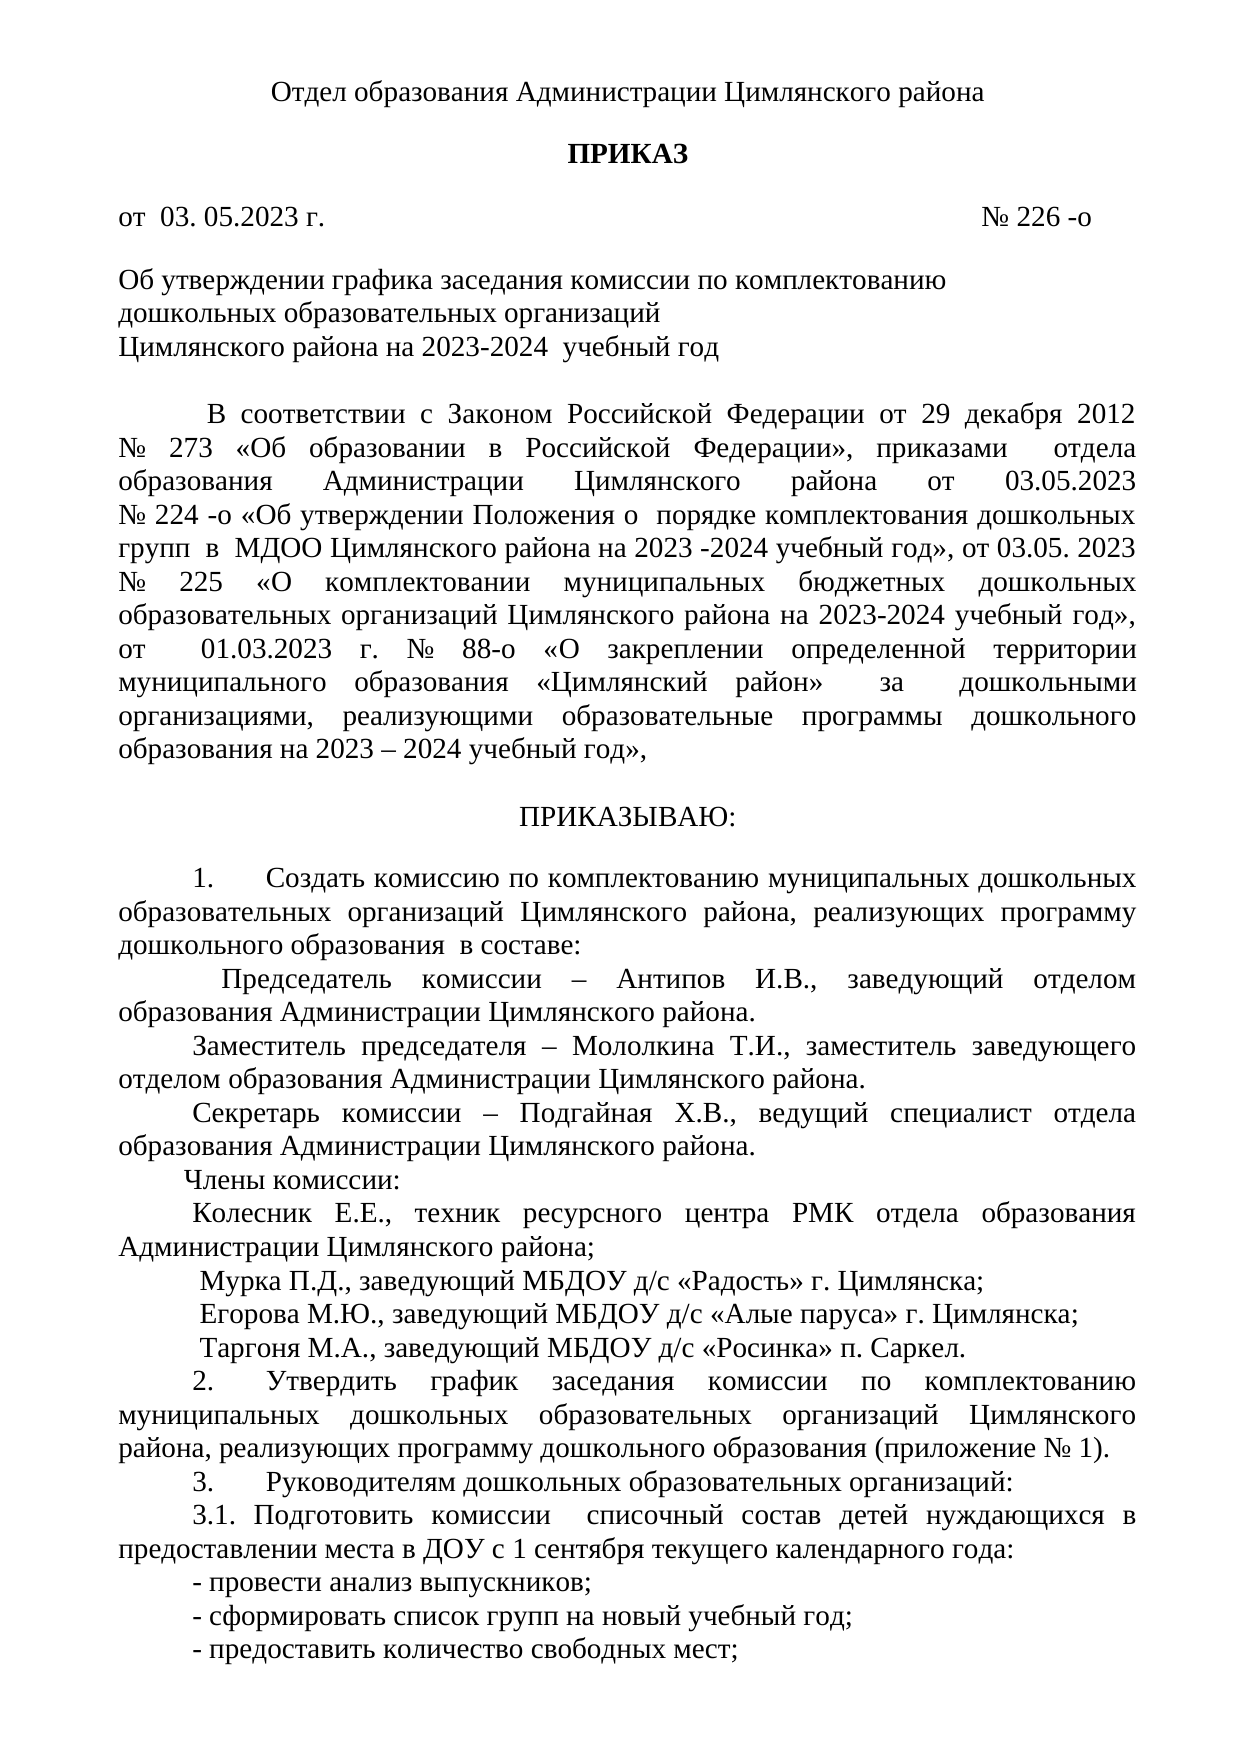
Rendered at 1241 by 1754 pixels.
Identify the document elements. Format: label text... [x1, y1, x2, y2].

list Заместитель председателя – Мололкина Т.И., заместитель заведующего отделом образования Администрации Цимлянского района. [118, 1028, 1137, 1095]
text ПРИКАЗЫВАЮ: [118, 799, 1137, 832]
text от 03. 05.2023 г. № 226 -о [118, 199, 1137, 233]
list - сформировать список групп на новый учебный год; [118, 1598, 1137, 1632]
list Утвердить график заседания комиссии по комплектованию муниципальных дошкольных образовательных организаций Цимлянского района, реализующих программу дошкольного образования (приложение № 1). [118, 1363, 1137, 1464]
text Мурка П.Д., заведующий МБДОУ д/с «Радость» г. Цимлянска; [118, 1263, 1137, 1296]
text Отдел образования Администрации Цимлянского района [118, 74, 1137, 107]
list 3.1. Подготовить комиссии списочный состав детей нуждающихся в предоставлении места в ДОУ с 1 сентября текущего календарного года: [118, 1497, 1137, 1564]
text Таргоня М.А., заведующий МБДОУ д/с «Росинка» п. Саркел. [118, 1330, 1137, 1363]
text В соответствии с Законом Российской Федерации от 29 декабря 2012 № 273 «Об образовании в Российской Федерации», приказами отдела образования Администрации Цимлянского района от 03.05.2023 № 224 -о «Об утверждении Положения о порядке комплектования дошкольных групп в МДОО Цимлянского района на 2023 -2024 учебный год», от 03.05. 2023 № 225 «О комплектовании муниципальных бюджетных дошкольных образовательных организаций Цимлянского района на 2023-2024 учебный год», от 01.03.2023 г. № 88-о «О закреплении определенной территории муниципального образования «Цимлянский район» за дошкольными организациями, реализующими образовательные программы дошкольного образования на 2023 – 2024 учебный год», [118, 631, 1137, 765]
text Члены комиссии: [118, 1162, 1137, 1196]
text Колесник Е.Е., техник ресурсного центра РМК отдела образования Администрации Цимлянского района; [118, 1196, 1137, 1263]
text ПРИКАЗ [118, 137, 1137, 170]
list - провести анализ выпускников; [118, 1564, 1137, 1598]
text Об утверждении графика заседания комиссии по комплектованию [118, 262, 1137, 296]
text Егорова М.Ю., заведующий МБДОУ д/с «Алые паруса» г. Цимлянска; [118, 1296, 1137, 1330]
list Секретарь комиссии – Подгайная Х.В., ведущий специалист отдела образования Администрации Цимлянского района. [118, 1095, 1137, 1162]
text дошкольных образовательных организаций [118, 296, 1137, 329]
text Цимлянского района на 2023-2024 учебный год [118, 329, 1137, 363]
list Руководителям дошкольных образовательных организаций: [118, 1464, 1137, 1497]
list Создать комиссию по комплектованию муниципальных дошкольных образовательных организаций Цимлянского района, реализующих программу дошкольного образования в составе: [118, 860, 1137, 961]
text В соответствии с Законом Российской Федерации от 29 декабря 2012 № 273 «Об образовании в Российской Федерации», приказами отдела образования Администрации Цимлянского района от 03.05.2023 № 224 -о «Об утверждении Положения о порядке комплектования дошкольных групп в МДОО Цимлянского района на 2023 -2024 учебный год», от 03.05. 2023 № 225 «О комплектовании муниципальных бюджетных дошкольных образовательных организаций Цимлянского района на 2023-2024 учебный год», от 01.03.2023 г. № 88-о «О закреплении определенной территории муниципального образования «Цимлянский район» за дошкольными организациями, реализующими образовательные программы дошкольного образования на 2023 – 2024 учебный год», [118, 396, 1137, 598]
list Председатель комиссии – Антипов И.В., заведующий отделом образования Администрации Цимлянского района. [118, 961, 1137, 1028]
list - предоставить количество свободных мест; [118, 1632, 1137, 1665]
